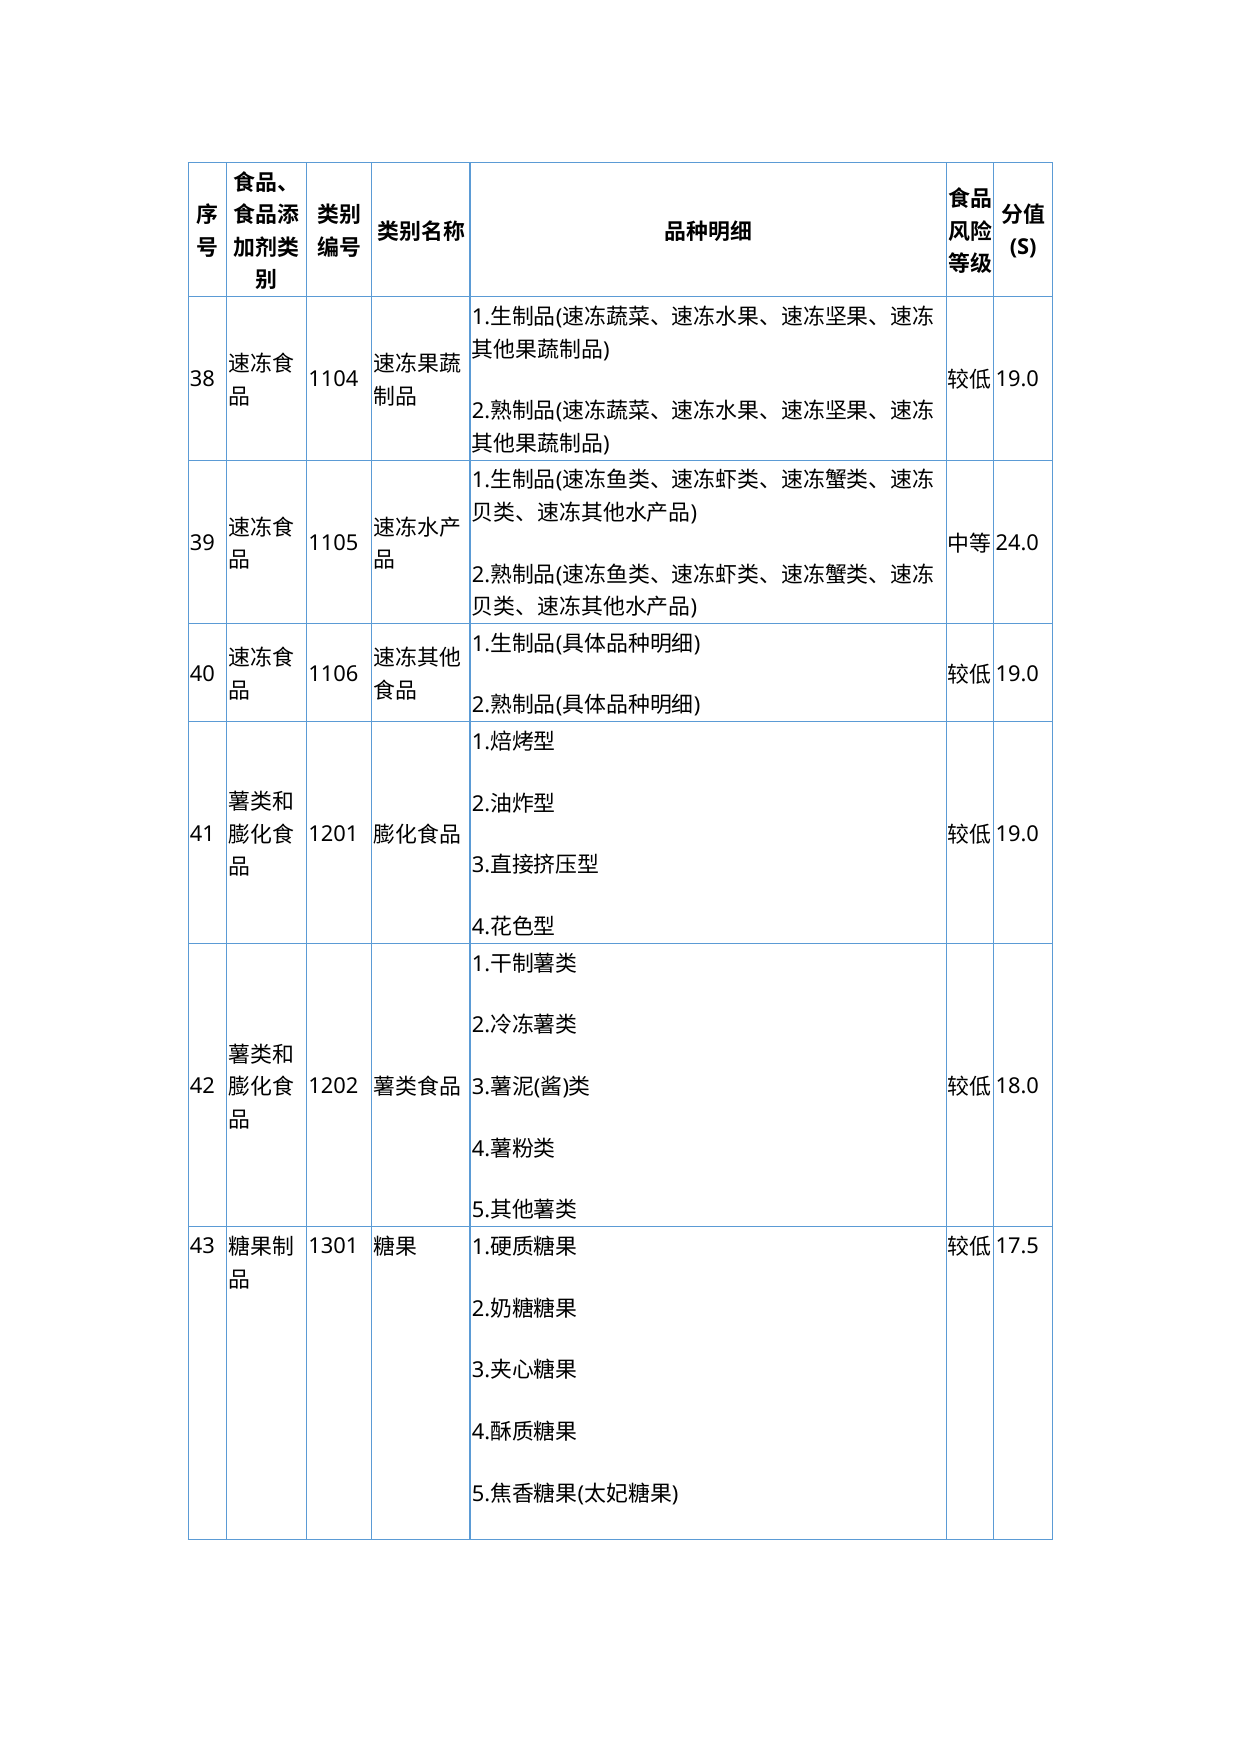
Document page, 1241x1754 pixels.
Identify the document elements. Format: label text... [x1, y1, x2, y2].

table_cell 速冻其他食品 [372, 624, 469, 721]
table_cell 糖果 [372, 1227, 469, 1539]
table_cell 1.干制薯类 2.冷冻薯类 3.薯泥(酱)类 4.薯粉类 5.其他薯类 [471, 944, 946, 1226]
table_cell 较低 [947, 624, 993, 721]
table_cell 1301 [307, 1227, 371, 1539]
table_cell 24.0 [994, 461, 1052, 623]
table_cell 较低 [947, 1227, 993, 1539]
table_cell 薯类和膨化食品 [227, 944, 306, 1226]
table_cell 1.生制品(速冻蔬菜、速冻水果、速冻坚果、速冻其他果蔬制品) 2.熟制品(速冻蔬菜、速冻水果、速冻坚果、速冻其他果蔬制品) [471, 297, 946, 459]
table_cell 糖果制品 [227, 1227, 306, 1539]
table_cell 19.0 [994, 297, 1052, 459]
table_cell 薯类食品 [372, 944, 469, 1226]
table_cell 中等 [947, 461, 993, 623]
table_cell 1.生制品(速冻鱼类、速冻虾类、速冻蟹类、速冻贝类、速冻其他水产品) 2.熟制品(速冻鱼类、速冻虾类、速冻蟹类、速冻贝类、速冻其他水产品) [471, 461, 946, 623]
table_cell 43 [189, 1227, 226, 1539]
table_header 食品风险等级 [947, 163, 993, 296]
table_cell 较低 [947, 722, 993, 943]
table_cell 较低 [947, 297, 993, 459]
table_header 类别名称 [372, 163, 469, 296]
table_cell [471, 1227, 946, 1539]
table_cell 膨化食品 [372, 722, 469, 943]
table_cell 41 [189, 722, 226, 943]
table_cell 速冻食品 [227, 461, 306, 623]
table_cell 17.5 [994, 1227, 1052, 1539]
table_header 类别编号 [307, 163, 371, 296]
table_cell 薯类和膨化食品 [227, 722, 306, 943]
table_cell 1106 [307, 624, 371, 721]
table_header 分值(S) [994, 163, 1052, 296]
table_cell 速冻果蔬制品 [372, 297, 469, 459]
table_cell 39 [189, 461, 226, 623]
table_cell 1.焙烤型 2.油炸型 3.直接挤压型 4.花色型 [471, 722, 946, 943]
table_cell 19.0 [994, 722, 1052, 943]
table_cell 1105 [307, 461, 371, 623]
table_cell 速冻食品 [227, 297, 306, 459]
table_cell 18.0 [994, 944, 1052, 1226]
table_cell 1.生制品(具体品种明细) 2.熟制品(具体品种明细) [471, 624, 946, 721]
table_cell 1202 [307, 944, 371, 1226]
table_cell 速冻食品 [227, 624, 306, 721]
table_cell 速冻水产品 [372, 461, 469, 623]
table_cell 38 [189, 297, 226, 459]
table_cell 19.0 [994, 624, 1052, 721]
table_cell 较低 [947, 944, 993, 1226]
table_header 品种明细 [471, 163, 946, 296]
table_header 序号 [189, 163, 226, 296]
table_cell 40 [189, 624, 226, 721]
table_header 食品、食品添加剂类别 [227, 163, 306, 296]
table_cell 1104 [307, 297, 371, 459]
table_cell 1201 [307, 722, 371, 943]
table_cell 42 [189, 944, 226, 1226]
